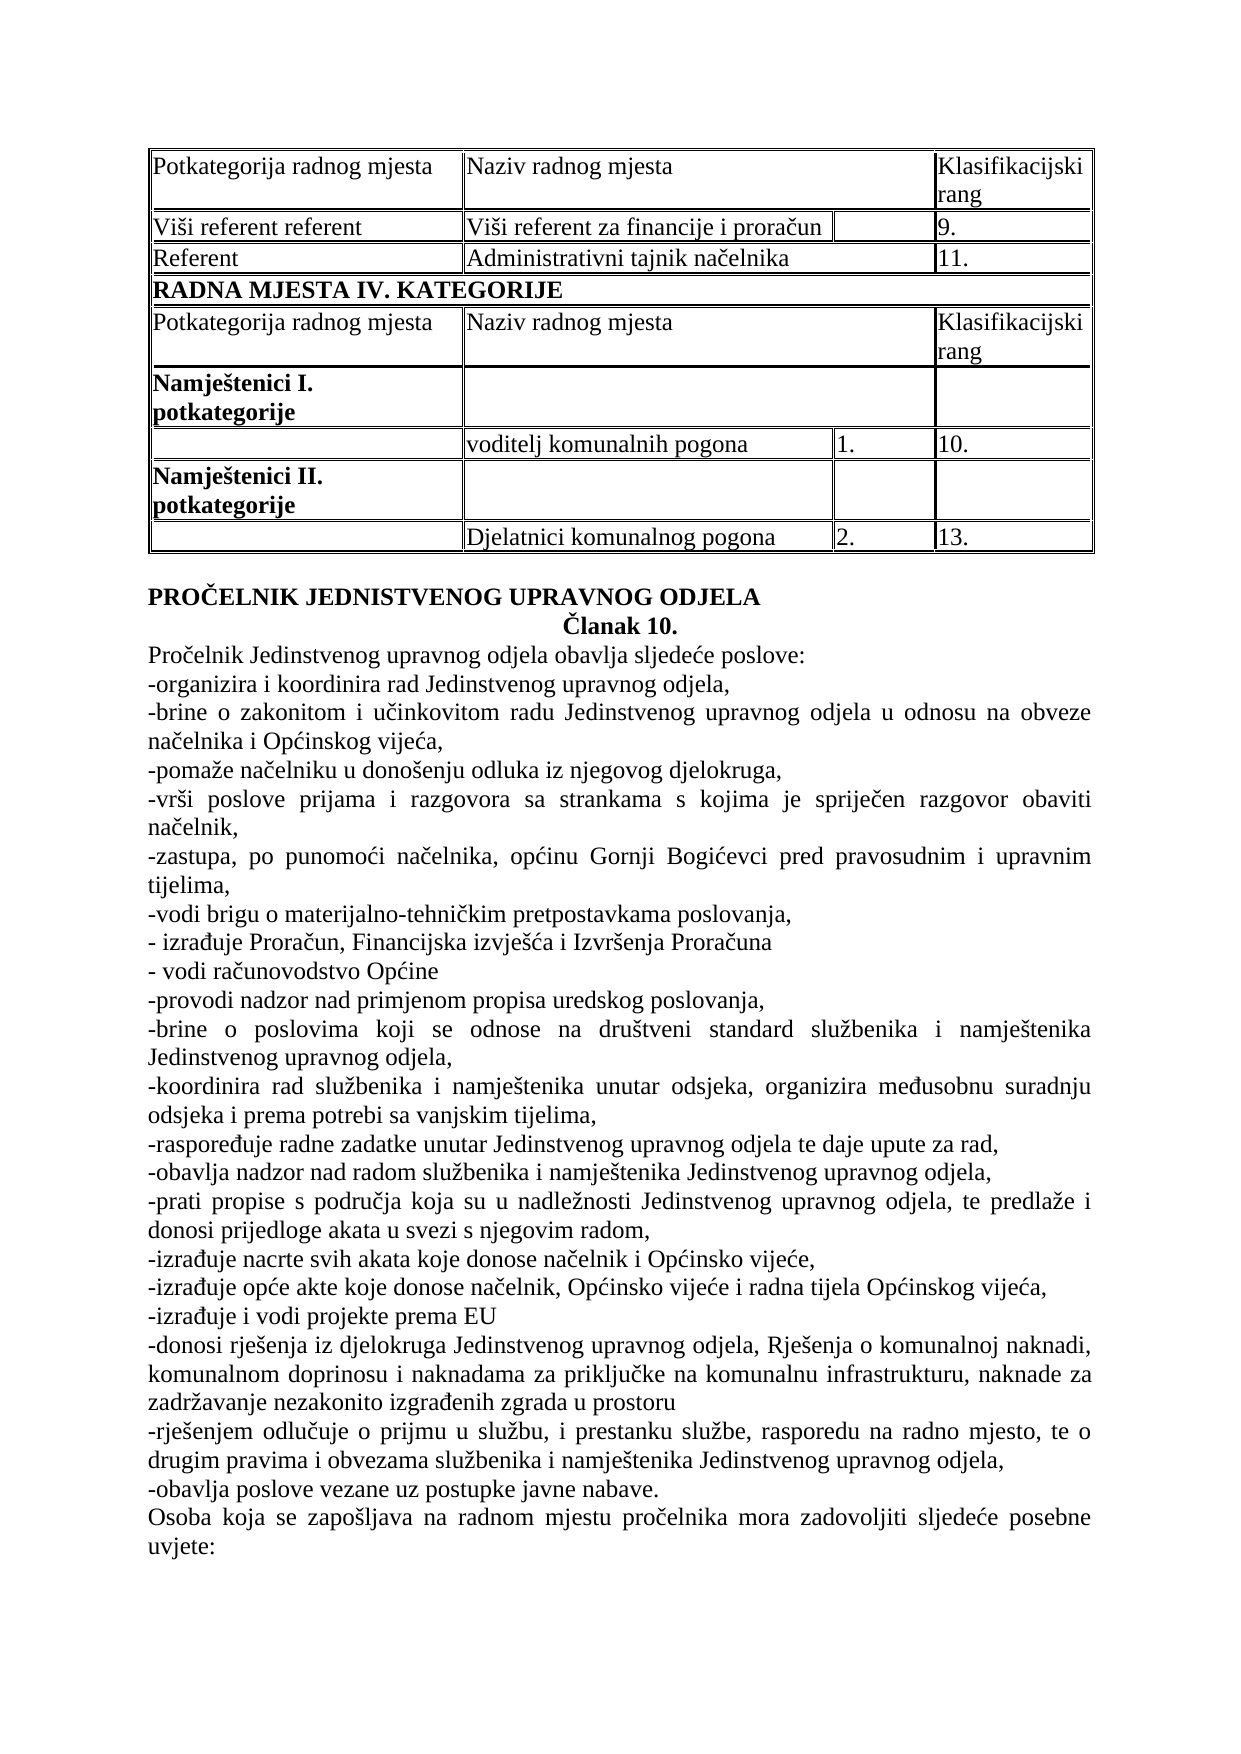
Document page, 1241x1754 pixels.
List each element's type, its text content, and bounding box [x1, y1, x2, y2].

text - vodi računovodstvo Općine [148, 956, 1093, 985]
table_cell voditelj komunalnih pogona [465, 429, 832, 458]
table_cell [835, 212, 934, 240]
table_cell [935, 458, 1093, 518]
table_cell Klasifikacijski rang [937, 304, 1092, 365]
table_cell [465, 368, 934, 426]
text Osoba koja se zapošljava na radnom mjestu pročelnika mora zadovoljiti sljedeće posebne uvjete: [148, 1502, 1093, 1560]
text -donosi rješenja iz djelokruga Jedinstvenog upravnog odjela, Rješenja o komunalnoj naknadi, komunalnom doprinosu i naknadama za priključke na komunalnu infrastrukturu, naknade za zadržavanje nezakonito izgrađenih zgrada u prostoru [148, 1330, 1093, 1416]
text -koordinira rad službenika i namještenika unutar odsjeka, organizira međusobnu suradnju odsjeka i prema potrebi sa vanjskim tijelima, [148, 1071, 1093, 1129]
text -izrađuje opće akte koje donose načelnik, Općinsko vijeće i radna tijela Općinskog vijeća, [148, 1272, 1093, 1301]
table_cell Namještenici II. potkategorije [150, 458, 464, 518]
text -brine o zakonitom i učinkovitom radu Jedinstvenog upravnog odjela u odnosu na obveze načelnika i Općinskog vijeća, [148, 697, 1093, 755]
table_cell 13. [935, 519, 1092, 550]
table_cell [150, 426, 464, 458]
text -brine o poslovima koji se odnose na društveni standard službenika i namještenika Jedinstvenog upravnog odjela, [148, 1014, 1093, 1071]
table_cell 2. [834, 522, 935, 550]
table_cell Klasifikacijski rang [935, 151, 1092, 208]
text -obavlja nadzor nad radom službenika i namještenika Jedinstvenog upravnog odjela, [148, 1157, 1093, 1186]
text -prati propise s područja koja su u nadležnosti Jedinstvenog upravnog odjela, te predlaže i donosi prijedloge akata u svezi s njegovim radom, [148, 1186, 1093, 1244]
text -izrađuje nacrte svih akata koje donose načelnik i Općinsko vijeće, [148, 1244, 1093, 1272]
table_cell Potkategorija radnog mjesta [152, 151, 464, 208]
text Pročelnik Jedinstvenog upravnog odjela obavlja sljedeće poslove: [148, 640, 1093, 669]
table_cell Referent [152, 240, 462, 272]
table_cell [465, 461, 832, 518]
table_cell Djelatnici komunalnog pogona [464, 522, 834, 550]
text -vrši poslove prijama i razgovora sa strankama s kojima je spriječen razgovor obaviti načelnik, [148, 784, 1093, 841]
text - izrađuje Proračun, Financijska izvješća i Izvršenja Proračuna [148, 927, 1093, 956]
table_cell Potkategorija radnog mjesta [152, 304, 462, 365]
text -provodi nadzor nad primjenom propisa uredskog poslovanja, [148, 985, 1093, 1014]
table_cell 11. [937, 240, 1092, 272]
table_cell RADNA MJESTA IV. KATEGORIJE [152, 272, 1092, 304]
table_cell Viši referent referent [152, 208, 462, 240]
text -obavlja poslove vezane uz postupke javne nabave. [148, 1474, 1093, 1502]
table_cell Naziv radnog mjesta [464, 149, 935, 208]
table_cell Namještenici I. potkategorije [152, 365, 462, 426]
text -izrađuje i vodi projekte prema EU [148, 1301, 1093, 1330]
text -zastupa, po punomoći načelnika, općinu Gornji Bogićevci pred pravosudnim i upravnim tijelima, [148, 841, 1093, 899]
text -raspoređuje radne zadatke unutar Jedinstvenog upravnog odjela te daje upute za rad, [148, 1129, 1093, 1157]
text -rješenjem odlučuje o prijmu u službu, i prestanku službe, rasporedu na radno mjesto, te o drugim pravima i obvezama službenika i namještenika Jedinstvenog upravnog odjela, [148, 1416, 1093, 1474]
text -vodi brigu o materijalno-tehničkim pretpostavkama poslovanja, [148, 899, 1093, 927]
table_cell 10. [935, 426, 1093, 458]
table_cell [937, 365, 1092, 426]
table_cell 9. [937, 208, 1092, 240]
text -organizira i koordinira rad Jedinstvenog upravnog odjela, [148, 669, 1093, 697]
table_cell Naziv radnog mjesta [465, 308, 934, 365]
table_cell [152, 519, 464, 550]
text -pomaže načelniku u donošenju odluka iz njegovog djelokruga, [148, 755, 1093, 784]
table_cell Viši referent za financije i proračun [465, 212, 832, 240]
table_cell Administrativni tajnik načelnika [465, 244, 934, 272]
text PROČELNIK JEDNISTVENOG UPRAVNOG ODJELA [148, 582, 1093, 611]
table_cell 1. [835, 429, 934, 458]
text Članak 10. [148, 611, 1093, 640]
table_cell [835, 461, 934, 518]
